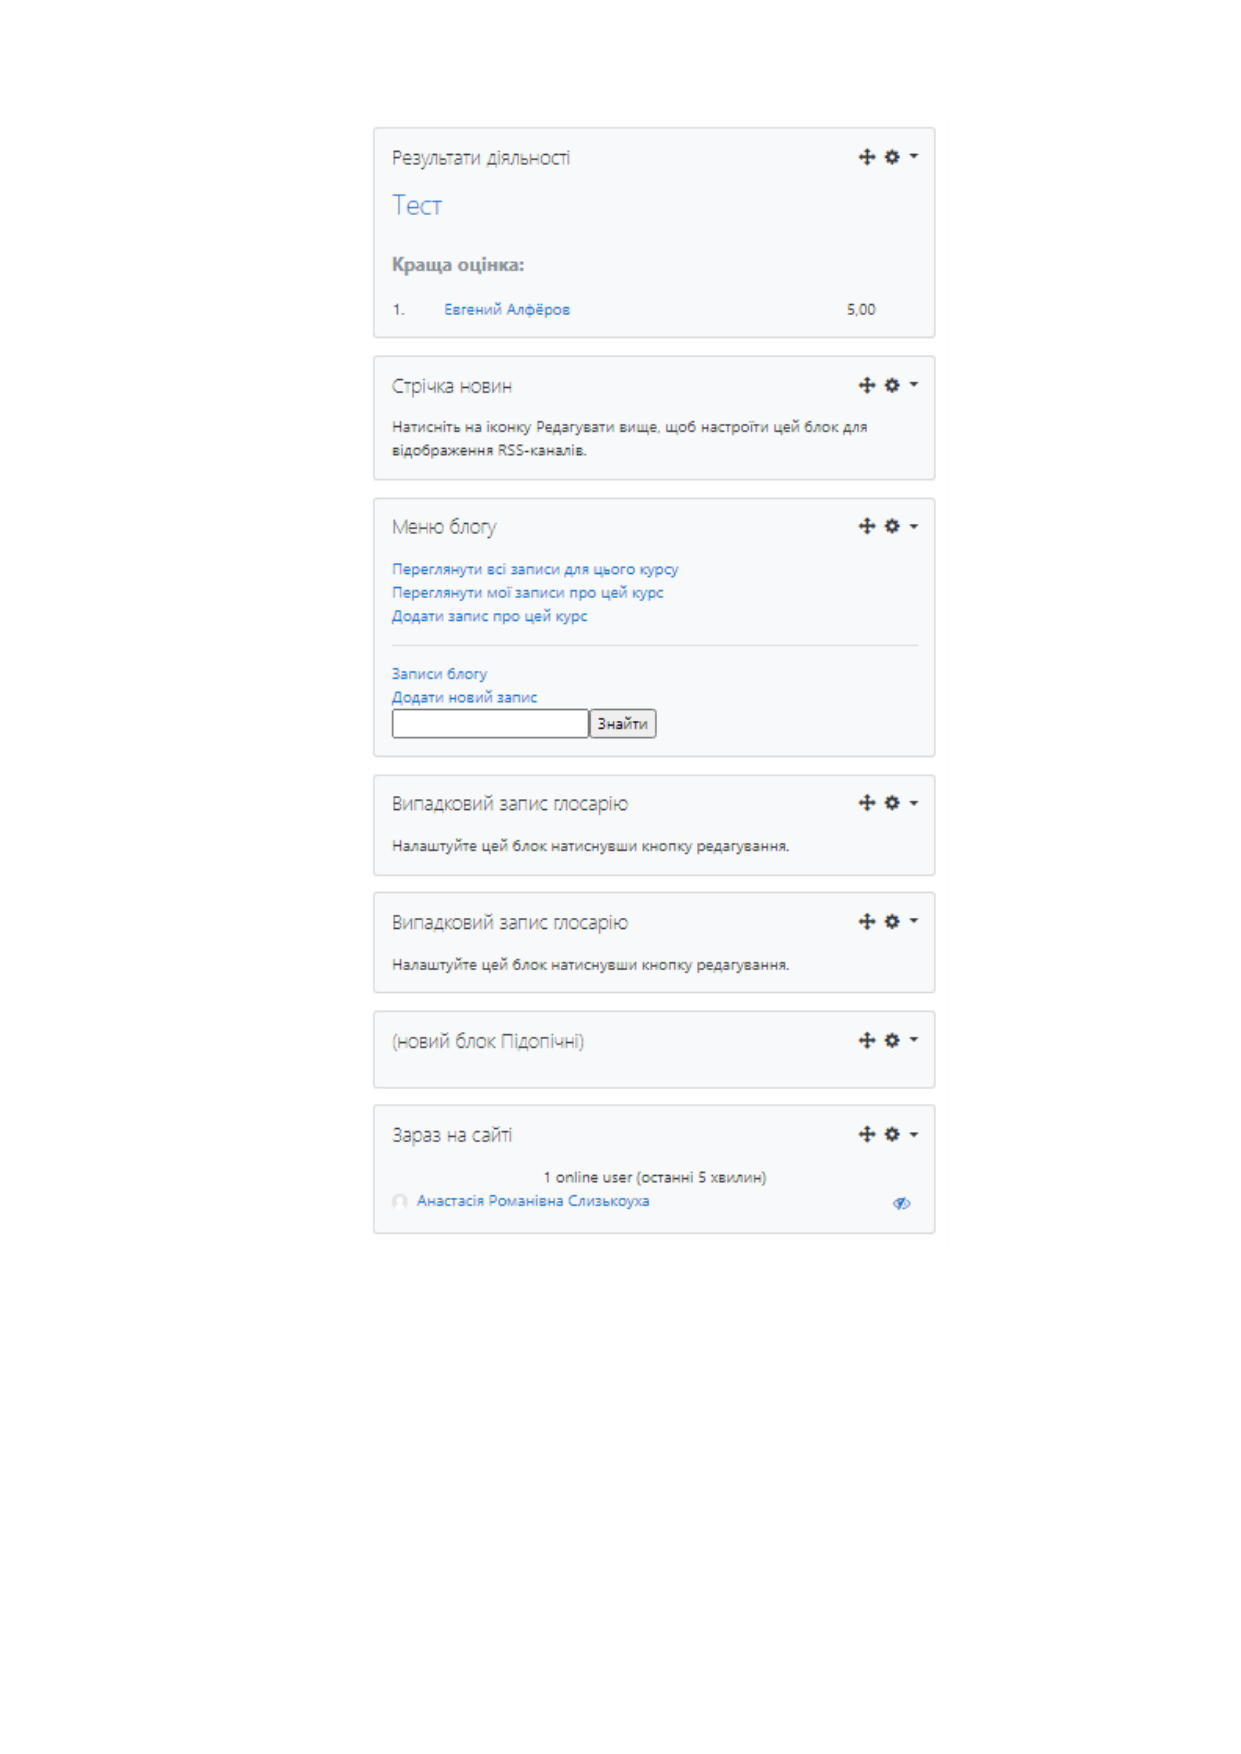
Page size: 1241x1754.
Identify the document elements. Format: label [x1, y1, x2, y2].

picture [364, 118, 950, 1250]
